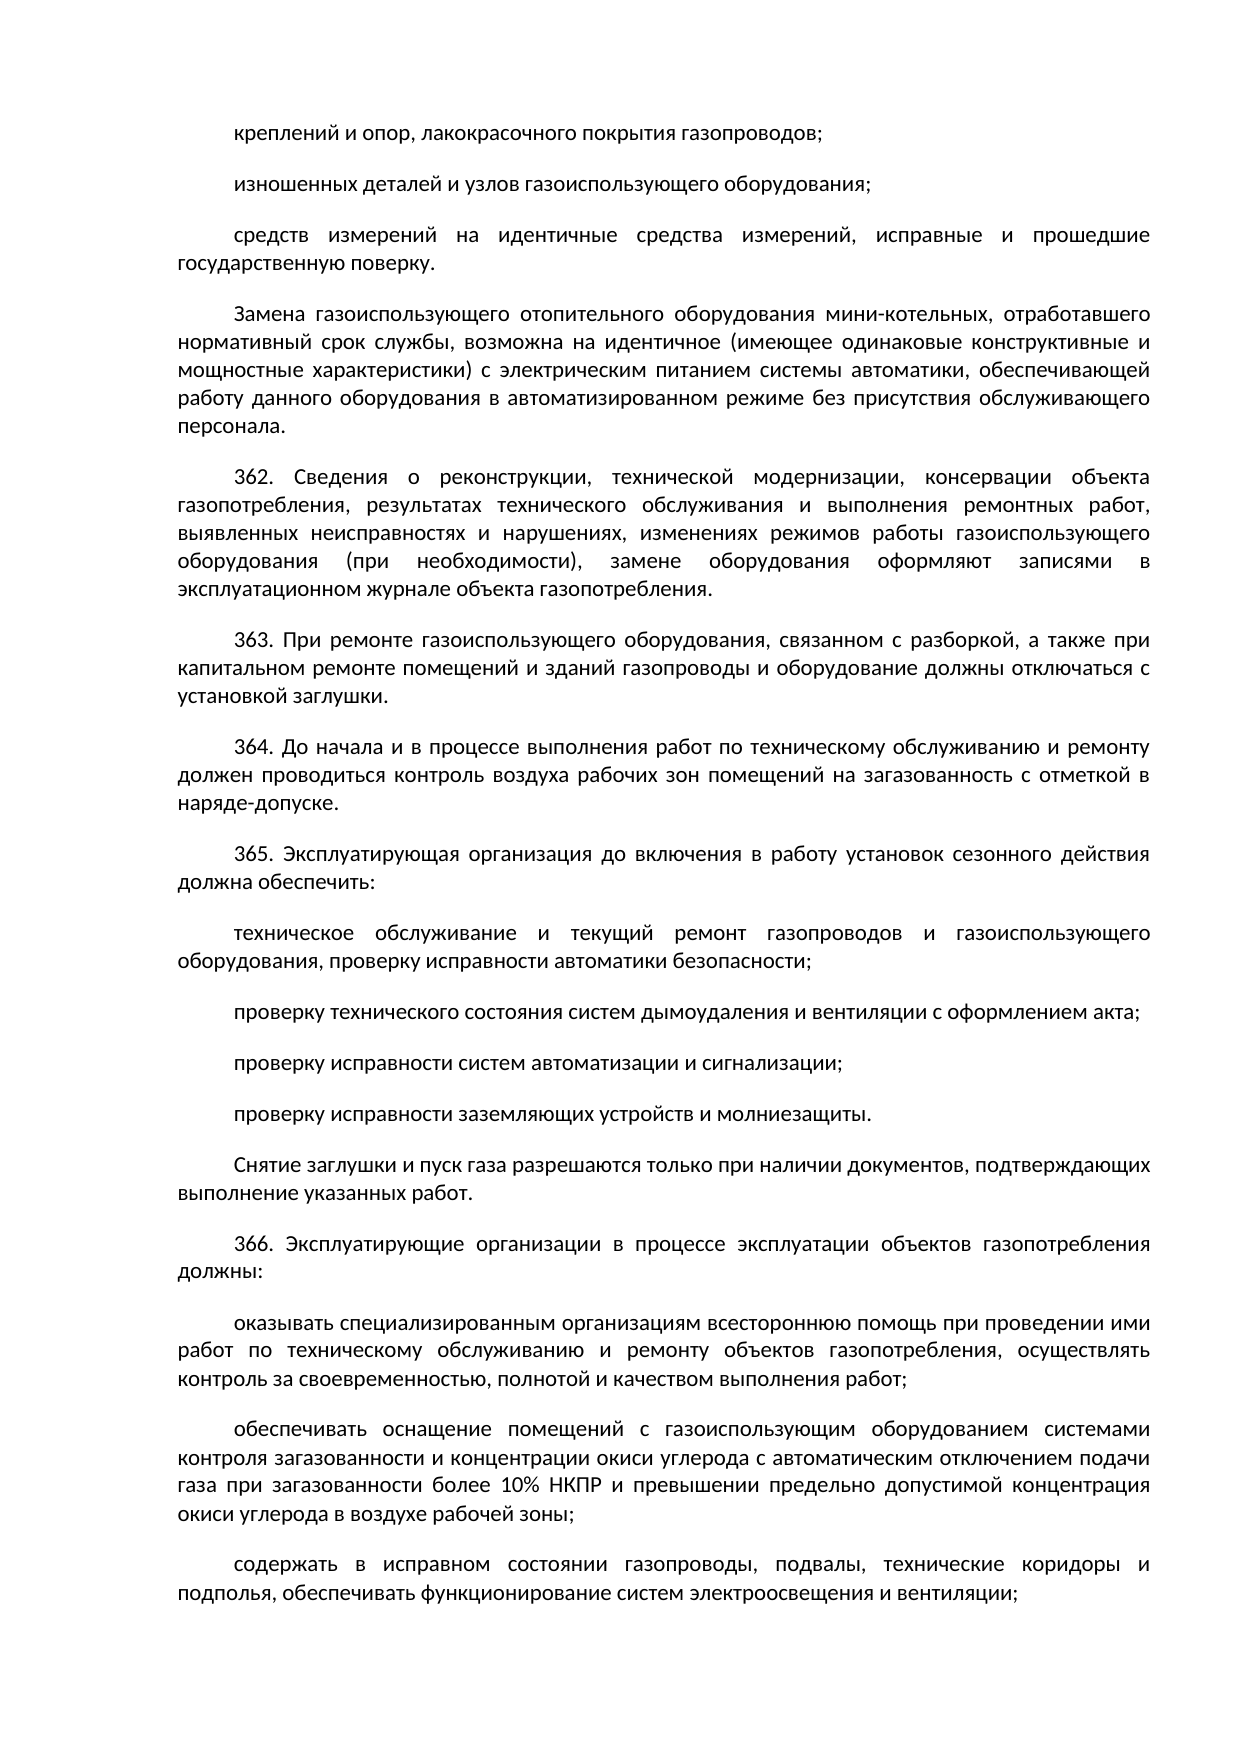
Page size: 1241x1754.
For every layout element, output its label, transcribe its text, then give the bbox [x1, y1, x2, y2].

text Замена газоиспользующего отопительного оборудования мини-котельных, отработавшего нормативный срок службы, возможна на идентичное (имеющее одинаковые конструктивные и мощностные характеристики) с электрическим питанием системы автоматики, обеспечивающей работу данного оборудования в автоматизированном режиме без присутствия обслуживающего персонала. [177, 299, 1152, 439]
text 362. Сведения о реконструкции, технической модернизации, консервации объекта газопотребления, результатах технического обслуживания и выполнения ремонтных работ, выявленных неисправностях и нарушениях, изменениях режимов работы газоиспользующего оборудования (при необходимости), замене оборудования оформляют записями в эксплуатационном журнале объекта газопотребления. [177, 462, 1152, 602]
text оказывать специализированным организациям всестороннюю помощь при проведении ими работ по техническому обслуживанию и ремонту объектов газопотребления, осуществлять контроль за своевременностью, полнотой и качеством выполнения работ; [177, 1308, 1152, 1392]
text 366. Эксплуатирующие организации в процессе эксплуатации объектов газопотребления должны: [177, 1229, 1152, 1285]
text проверку исправности систем автоматизации и сигнализации; [177, 1048, 1152, 1076]
text 363. При ремонте газоиспользующего оборудования, связанном с разборкой, а также при капитальном ремонте помещений и зданий газопроводы и оборудование должны отключаться с установкой заглушки. [177, 625, 1152, 709]
text креплений и опор, лакокрасочного покрытия газопроводов; [177, 118, 1152, 146]
text содержать в исправном состоянии газопроводы, подвалы, технические коридоры и подполья, обеспечивать функционирование систем электроосвещения и вентиляции; [177, 1549, 1152, 1606]
text проверку технического состояния систем дымоудаления и вентиляции с оформлением акта; [177, 997, 1152, 1025]
text изношенных деталей и узлов газоиспользующего оборудования; [177, 169, 1152, 197]
text 364. До начала и в процессе выполнения работ по техническому обслуживанию и ремонту должен проводиться контроль воздуха рабочих зон помещений на загазованность с отметкой в наряде-допуске. [177, 732, 1152, 816]
text проверку исправности заземляющих устройств и молниезащиты. [177, 1099, 1152, 1127]
text техническое обслуживание и текущий ремонт газопроводов и газоиспользующего оборудования, проверку исправности автоматики безопасности; [177, 918, 1152, 974]
text обеспечивать оснащение помещений с газоиспользующим оборудованием системами контроля загазованности и концентрации окиси углерода с автоматическим отключением подачи газа при загазованности более 10% НКПР и превышении предельно допустимой концентрация окиси углерода в воздухе рабочей зоны; [177, 1414, 1152, 1527]
text Снятие заглушки и пуск газа разрешаются только при наличии документов, подтверждающих выполнение указанных работ. [177, 1150, 1152, 1206]
text средств измерений на идентичные средства измерений, исправные и прошедшие государственную поверку. [177, 220, 1152, 276]
text 365. Эксплуатирующая организация до включения в работу установок сезонного действия должна обеспечить: [177, 839, 1152, 895]
